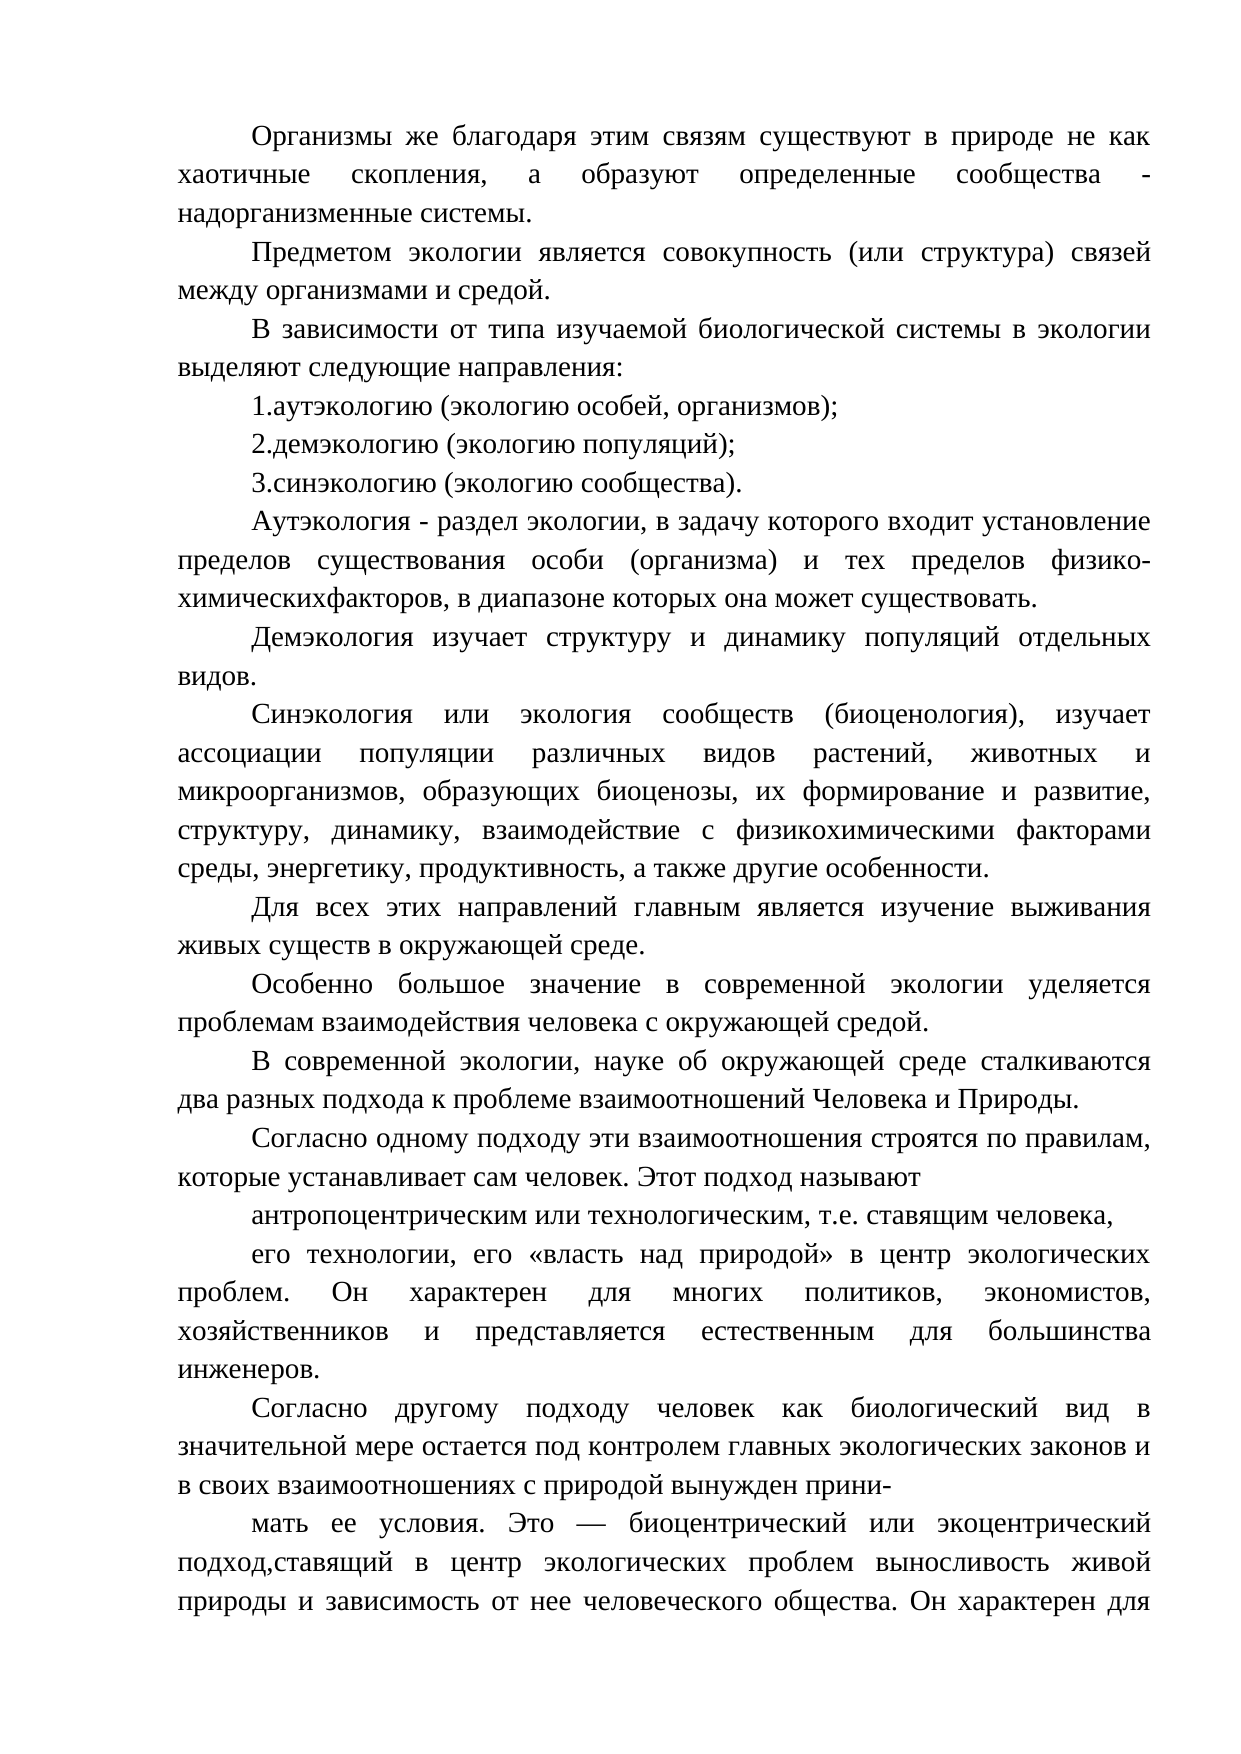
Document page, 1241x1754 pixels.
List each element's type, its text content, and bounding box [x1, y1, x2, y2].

text 1.аутэкологию (экологию особей, организмов); [177, 388, 1152, 421]
text его технологии, его «власть над природой» в центр экологических проблем. Он характерен для многих политиков, экономистов, хозяйственников и представляется естественным для большинства инженеров. [177, 1236, 1152, 1385]
text антропоцентрическим или технологическим, т.е. ставящим человека, [177, 1197, 1152, 1231]
text Демэкология изучает структуру и динамику популяций отдельных видов. [177, 619, 1152, 691]
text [177, 1506, 1152, 1616]
text Организмы же благодаря этим связям существуют в природе не как хаотичные скопления, а образуют определенные сообщества - надорганизменные системы. [177, 118, 1152, 229]
text В современной экологии, науке об окружающей среде сталкиваются два разных подхода к проблеме взаимоотношений Человека и Природы. [177, 1043, 1152, 1115]
text Согласно другому подходу человек как биологический вид в значительной мере остается под контролем главных экологических законов и в своих взаимоотношениях с природой вынужден прини- [177, 1390, 1152, 1501]
text 3.синэкологию (экологию сообщества). [177, 465, 1152, 498]
text Синэкология или экология сообществ (биоценология), изучает ассоциации популяции различных видов растений, животных и микроорганизмов, образующих биоценозы, их формирование и развитие, структуру, динамику, взаимодействие с физикохимическими факторами среды, энергетику, продуктивность, а также другие особенности. [177, 696, 1152, 884]
text Предметом экологии является совокупность (или структура) связей между организмами и средой. [177, 234, 1152, 306]
text В зависимости от типа изучаемой биологической системы в экологии выделяют следующие направления: [177, 311, 1152, 383]
text Для всех этих направлений главным является изучение выживания живых существ в окружающей среде. [177, 889, 1152, 961]
text Аутэкология - раздел экологии, в задачу которого входит установление пределов существования особи (организма) и тех пределов физико-химическихфакторов, в диапазоне которых она может существовать. [177, 503, 1152, 614]
text Особенно большое значение в современной экологии уделяется проблемам взаимодействия человека с окружающей средой. [177, 966, 1152, 1038]
text 2.демэкологию (экологию популяций); [177, 426, 1152, 460]
text Согласно одному подходу эти взаимоотношения строятся по правилам, которые устанавливает сам человек. Этот подход называют [177, 1120, 1152, 1192]
